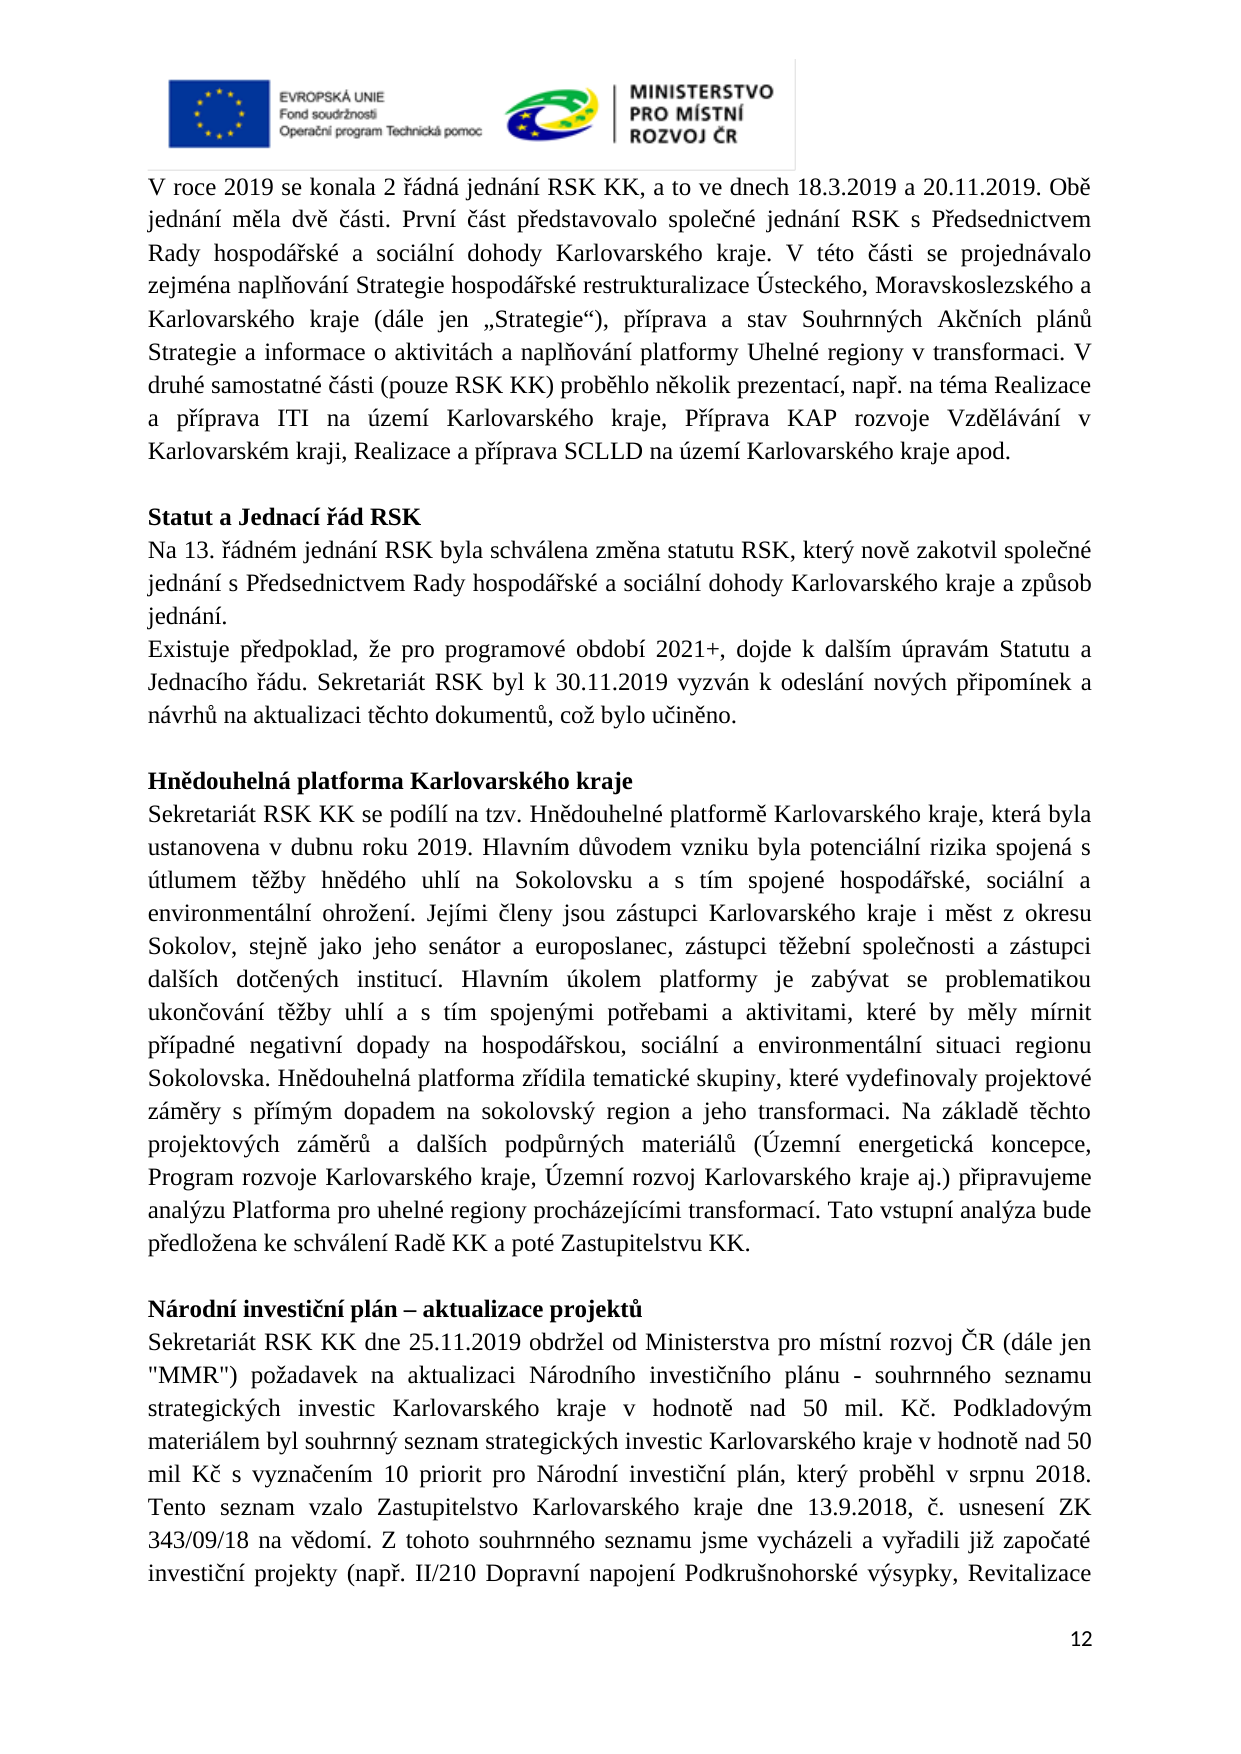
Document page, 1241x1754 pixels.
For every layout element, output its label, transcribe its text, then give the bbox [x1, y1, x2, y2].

text Na 13. řádném jednání RSK byla schválena změna statutu RSK, který nově zakotvil společné jednání s Předsednictvem Rady hospodářské a sociální dohody Karlovarského kraje a způsob jednání. [148, 535, 1092, 629]
text Sekretariát RSK KK se podílí na tzv. Hnědouhelné platformě Karlovarského kraje, která byla ustanovena v dubnu roku 2019. Hlavním důvodem vzniku byla potenciální rizika spojená s útlumem těžby hnědého uhlí na Sokolovsku a s tím spojené hospodářské, sociální a environmentální ohrožení. Jejími členy jsou zástupci Karlovarského kraje i měst z okresu Sokolov, stejně jako jeho senátor a europoslanec, zástupci těžební společnosti a zástupci dalších dotčených institucí. Hlavním úkolem platformy je zabývat se problematikou ukončování těžby uhlí a s tím spojenými potřebami a aktivitami, které by měly mírnit případné negativní dopady na hospodářskou, sociální a environmentální situaci regionu Sokolovska. Hnědouhelná platforma zřídila tematické skupiny, které vydefinovaly projektové záměry s přímým dopadem na sokolovský region a jeho transformaci. Na základě těchto projektových záměrů a dalších podpůrných materiálů (Územní energetická koncepce, Program rozvoje Karlovarského kraje, Územní rozvoj Karlovarského kraje aj.) připravujeme analýzu Platforma pro uhelné regiony procházejícími transformací. Tato vstupní analýza bude předložena ke schválení Radě KK a poté Zastupitelstvu KK. [148, 799, 1092, 1257]
text V roce 2019 se konala 2 řádná jednání RSK KK, a to ve dnech 18.3.2019 a 20.11.2019. Obě jednání měla dvě části. První část představovalo společné jednání RSK s Předsednictvem Rady hospodářské a sociální dohody Karlovarského kraje. V této části se projednávalo zejména naplňování Strategie hospodářské restrukturalizace Ústeckého, Moravskoslezského a Karlovarského kraje (dále jen „Strategie“), příprava a stav Souhrnných Akčních plánů Strategie a informace o aktivitách a naplňování platformy Uhelné regiony v transformaci. V druhé samostatné části (pouze RSK KK) proběhlo několik prezentací, např. na téma Realizace a příprava ITI na území Karlovarského kraje, Příprava KAP rozvoje Vzdělávání v Karlovarském kraji, Realizace a příprava SCLLD na území Karlovarského kraje apod. [148, 172, 1092, 464]
picture [147, 59, 797, 172]
text Národní investiční plán – aktualizace projektů [148, 1294, 1092, 1323]
text Statut a Jednací řád RSK [148, 502, 1092, 531]
text Existuje předpoklad, že pro programové období 2021+, dojde k dalším úpravám Statutu a Jednacího řádu. Sekretariát RSK byl k 30.11.2019 vyzván k odeslání nových připomínek a návrhů na aktualizaci těchto dokumentů, což bylo učiněno. [148, 634, 1092, 729]
text Hnědouhelná platforma Karlovarského kraje [148, 766, 1092, 795]
